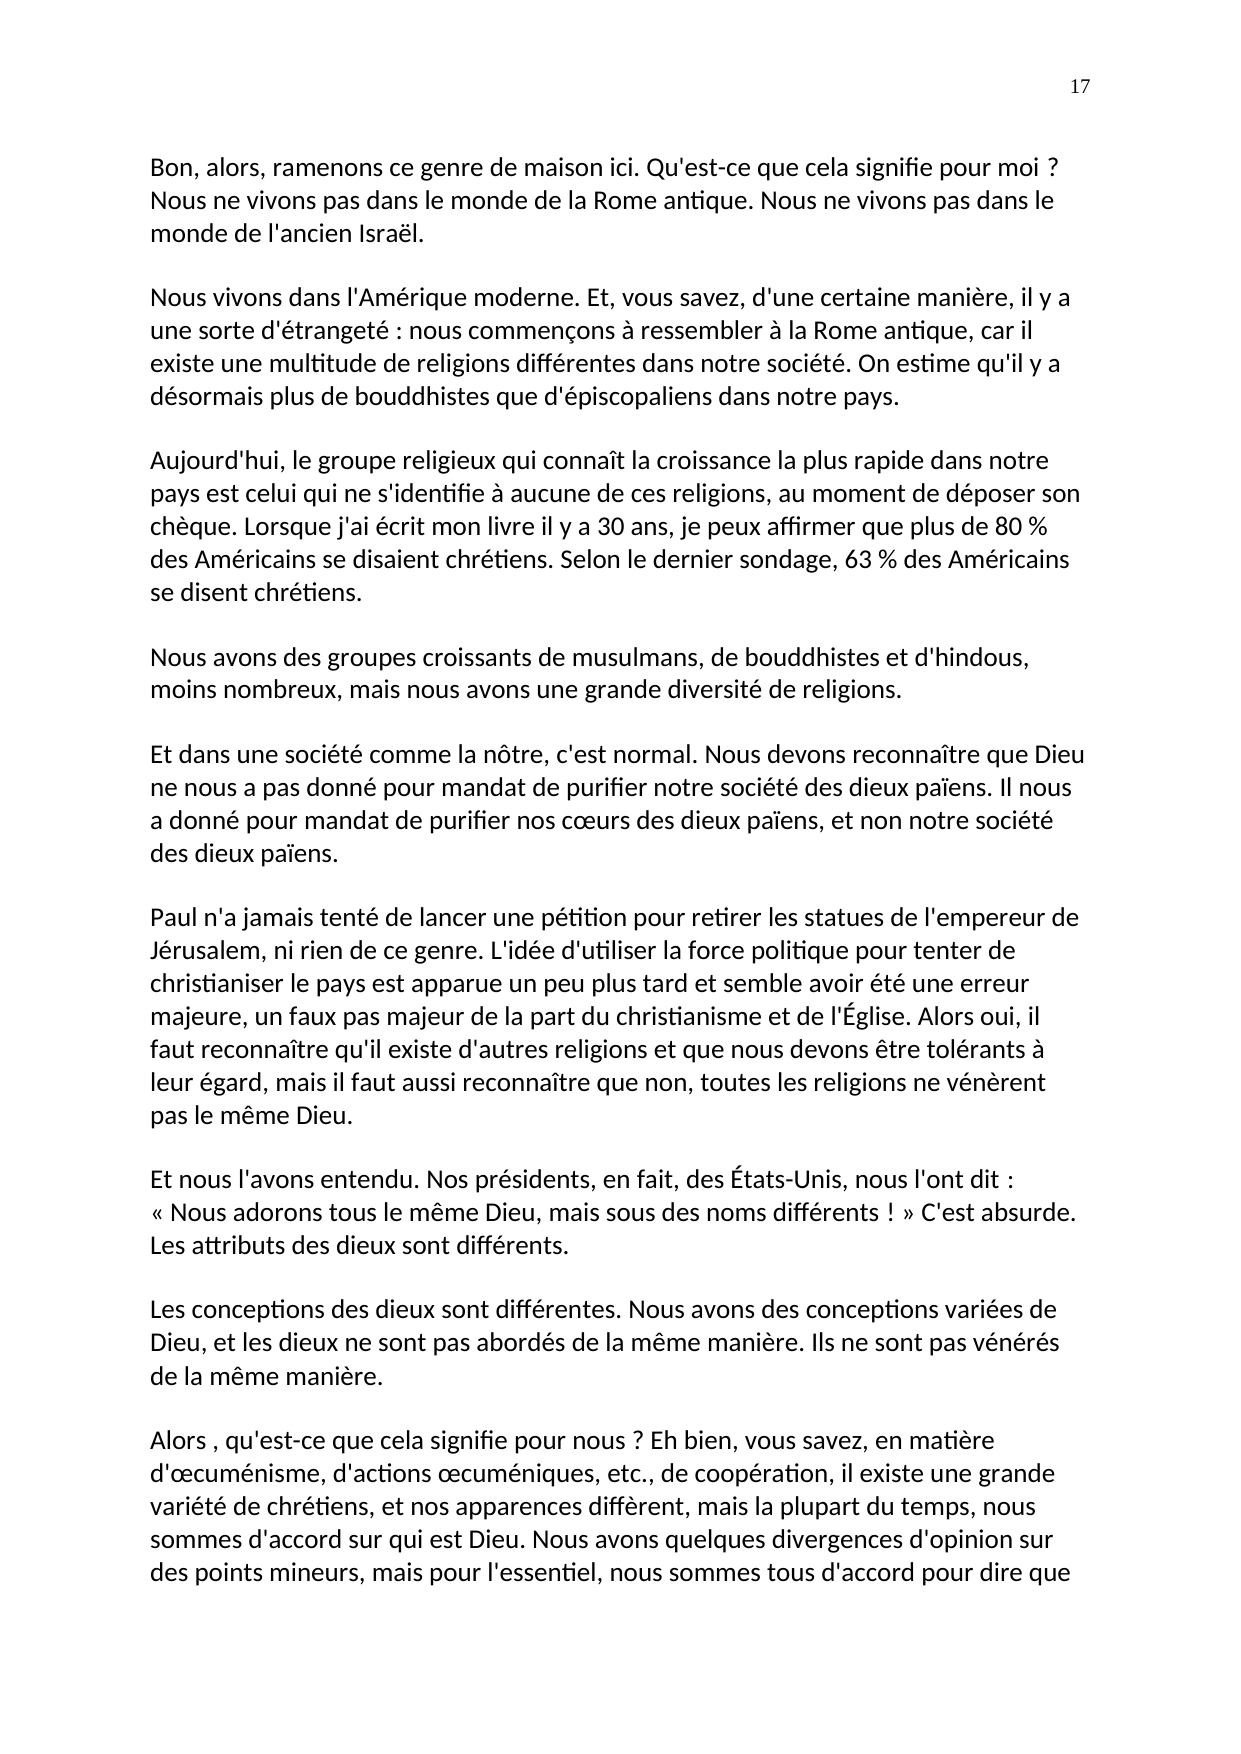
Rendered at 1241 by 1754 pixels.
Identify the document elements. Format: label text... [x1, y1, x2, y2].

text Les conceptions des dieux sont différentes. Nous avons des conceptions variées de Dieu, et les dieux ne sont pas abordés de la même manière. Ils ne sont pas vénérés de la même manière. [150, 1293, 1090, 1392]
text Et nous l'avons entendu. Nos présidents, en fait, des États-Unis, nous l'ont dit : « Nous adorons tous le même Dieu, mais sous des noms différents ! » C'est absurde. Les attributs des dieux sont différents. [150, 1162, 1090, 1261]
text Nous vivons dans l'Amérique moderne. Et, vous savez, d'une certaine manière, il y a une sorte d'étrangeté : nous commençons à ressembler à la Rome antique, car il existe une multitude de religions différentes dans notre société. On estime qu'il y a désormais plus de bouddhistes que d'épiscopaliens dans notre pays. [150, 280, 1090, 412]
text Aujourd'hui, le groupe religieux qui connaît la croissance la plus rapide dans notre pays est celui qui ne s'identifie à aucune de ces religions, au moment de déposer son chèque. Lorsque j'ai écrit mon livre il y a 30 ans, je peux affirmer que plus de 80 % des Américains se disaient chrétiens. Selon le dernier sondage, 63 % des Américains se disent chrétiens. [150, 443, 1090, 608]
text Nous avons des groupes croissants de musulmans, de bouddhistes et d'hindous, moins nombreux, mais nous avons une grande diversité de religions. [150, 640, 1090, 706]
text Paul n'a jamais tenté de lancer une pétition pour retirer les statues de l'empereur de Jérusalem, ni rien de ce genre. L'idée d'utiliser la force politique pour tenter de christianiser le pays est apparue un peu plus tard et semble avoir été une erreur majeure, un faux pas majeur de la part du christianisme et de l'Église. Alors oui, il faut reconnaître qu'il existe d'autres religions et que nous devons être tolérants à leur égard, mais il faut aussi reconnaître que non, toutes les religions ne vénèrent pas le même Dieu. [150, 900, 1090, 1131]
text Et dans une société comme la nôtre, c'est normal. Nous devons reconnaître que Dieu ne nous a pas donné pour mandat de purifier notre société des dieux païens. Il nous a donné pour mandat de purifier nos cœurs des dieux païens, et non notre société des dieux païens. [150, 737, 1090, 869]
text Bon, alors, ramenons ce genre de maison ici. Qu'est-ce que cela signifie pour moi ? Nous ne vivons pas dans le monde de la Rome antique. Nous ne vivons pas dans le monde de l'ancien Israël. [150, 150, 1090, 249]
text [150, 1423, 1090, 1588]
